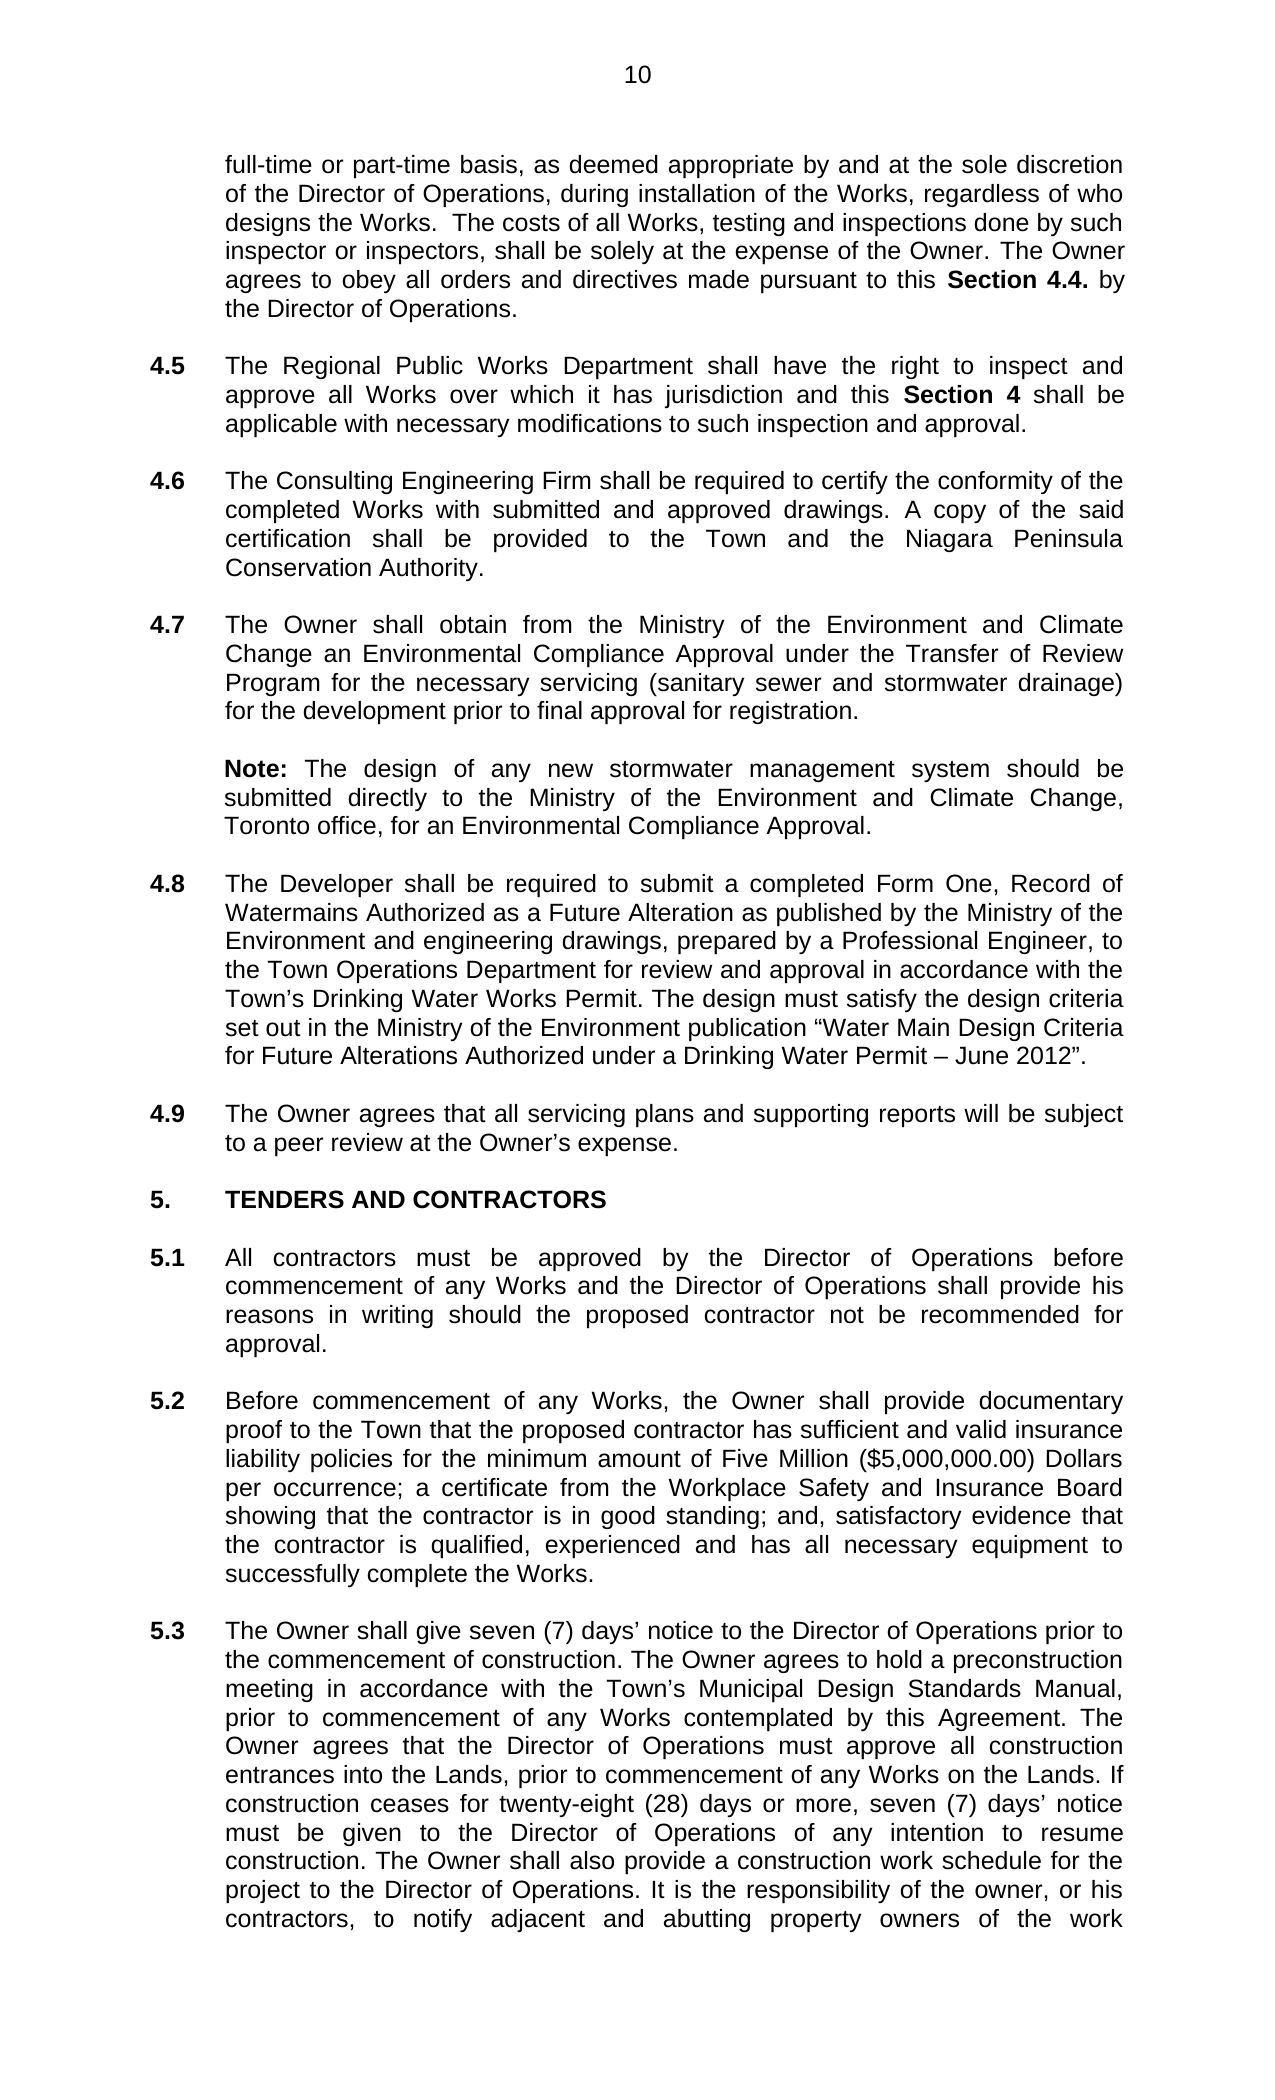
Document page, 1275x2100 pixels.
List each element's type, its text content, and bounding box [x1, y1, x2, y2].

list The Owner agrees that all servicing plans and supporting reports will be subject to a peer review at the Owner’s expense. [150, 1099, 1125, 1156]
text Note: The design of any new stormwater management system should be submitted directly to the Ministry of the Environment and Climate Change, Toronto office, for an Environmental Compliance Approval. [150, 754, 1125, 840]
list The Developer shall be required to submit a completed Form One, Record of Watermains Authorized as a Future Alteration as published by the Ministry of the Environment and engineering drawings, prepared by a Professional Engineer, to the Town Operations Department for review and approval in accordance with the Town’s Drinking Water Works Permit. The design must satisfy the design criteria set out in the Ministry of the Environment publication “Water Main Design Criteria for Future Alterations Authorized under a Drinking Water Permit – June 2012”. [150, 869, 1125, 1070]
list The Regional Public Works Department shall have the right to inspect and approve all Works over which it has jurisdiction and this Section 4 shall be applicable with necessary modifications to such inspection and approval. [150, 351, 1125, 437]
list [150, 150, 1125, 322]
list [150, 1616, 1125, 1932]
list TENDERS AND CONTRACTORS [150, 1185, 1125, 1214]
list The Owner shall obtain from the Ministry of the Environment and Climate Change an Environmental Compliance Approval under the Transfer of Review Program for the necessary servicing (sanitary sewer and stormwater drainage) for the development prior to final approval for registration. [150, 610, 1125, 725]
list All contractors must be approved by the Director of Operations before commencement of any Works and the Director of Operations shall provide his reasons in writing should the proposed contractor not be recommended for approval. [150, 1242, 1125, 1357]
list Before commencement of any Works, the Owner shall provide documentary proof to the Town that the proposed contractor has sufficient and valid insurance liability policies for the minimum amount of Five Million ($5,000,000.00) Dollars per occurrence; a certificate from the Workplace Safety and Insurance Board showing that the contractor is in good standing; and, satisfactory evidence that the contractor is qualified, experienced and has all necessary equipment to successfully complete the Works. [150, 1386, 1125, 1587]
list The Consulting Engineering Firm shall be required to certify the conformity of the completed Works with submitted and approved drawings. A copy of the said certification shall be provided to the Town and the Niagara Peninsula Conservation Authority. [150, 466, 1125, 581]
